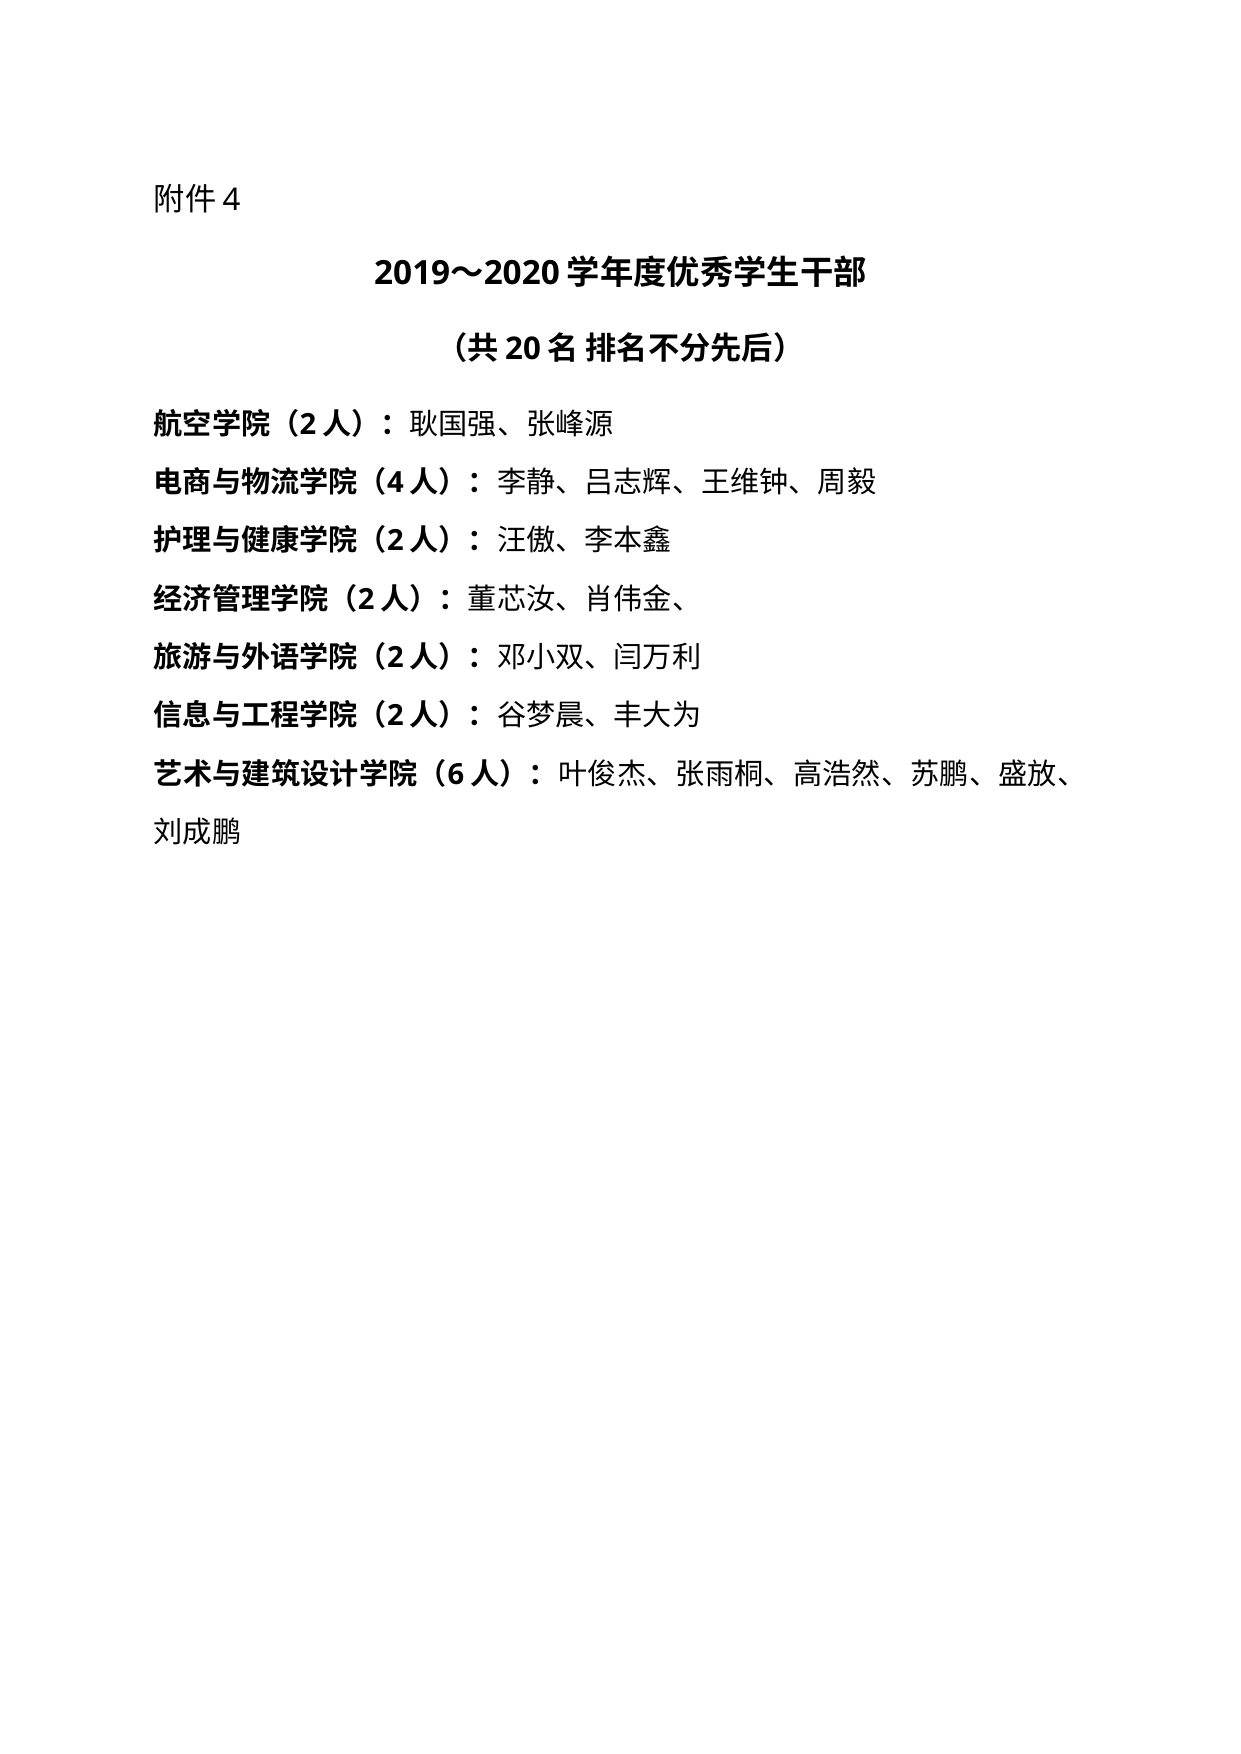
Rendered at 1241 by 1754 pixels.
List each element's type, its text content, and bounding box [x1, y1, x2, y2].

text 艺术与建筑设计学院（6人）：叶俊杰、张雨桐、高浩然、苏鹏、盛放、刘成鹏 [153, 737, 1087, 854]
text 航空学院（2人）：耿国强、张峰源 [153, 387, 1087, 446]
text 附件4 [153, 163, 1087, 222]
text 护理与健康学院（2人）：汪傲、李本鑫 [153, 504, 1087, 562]
list （共20名 排名不分先后） [153, 313, 1087, 371]
text 2019～2020学年度优秀学生干部 [153, 238, 1087, 296]
text 经济管理学院（2人）：董芯汝、肖伟金、 [153, 562, 1087, 621]
text 信息与工程学院（2人）：谷梦晨、丰大为 [153, 679, 1087, 737]
text 电商与物流学院（4人）：李静、吕志辉、王维钟、周毅 [153, 446, 1087, 504]
text 旅游与外语学院（2人）：邓小双、闫万利 [153, 621, 1087, 679]
